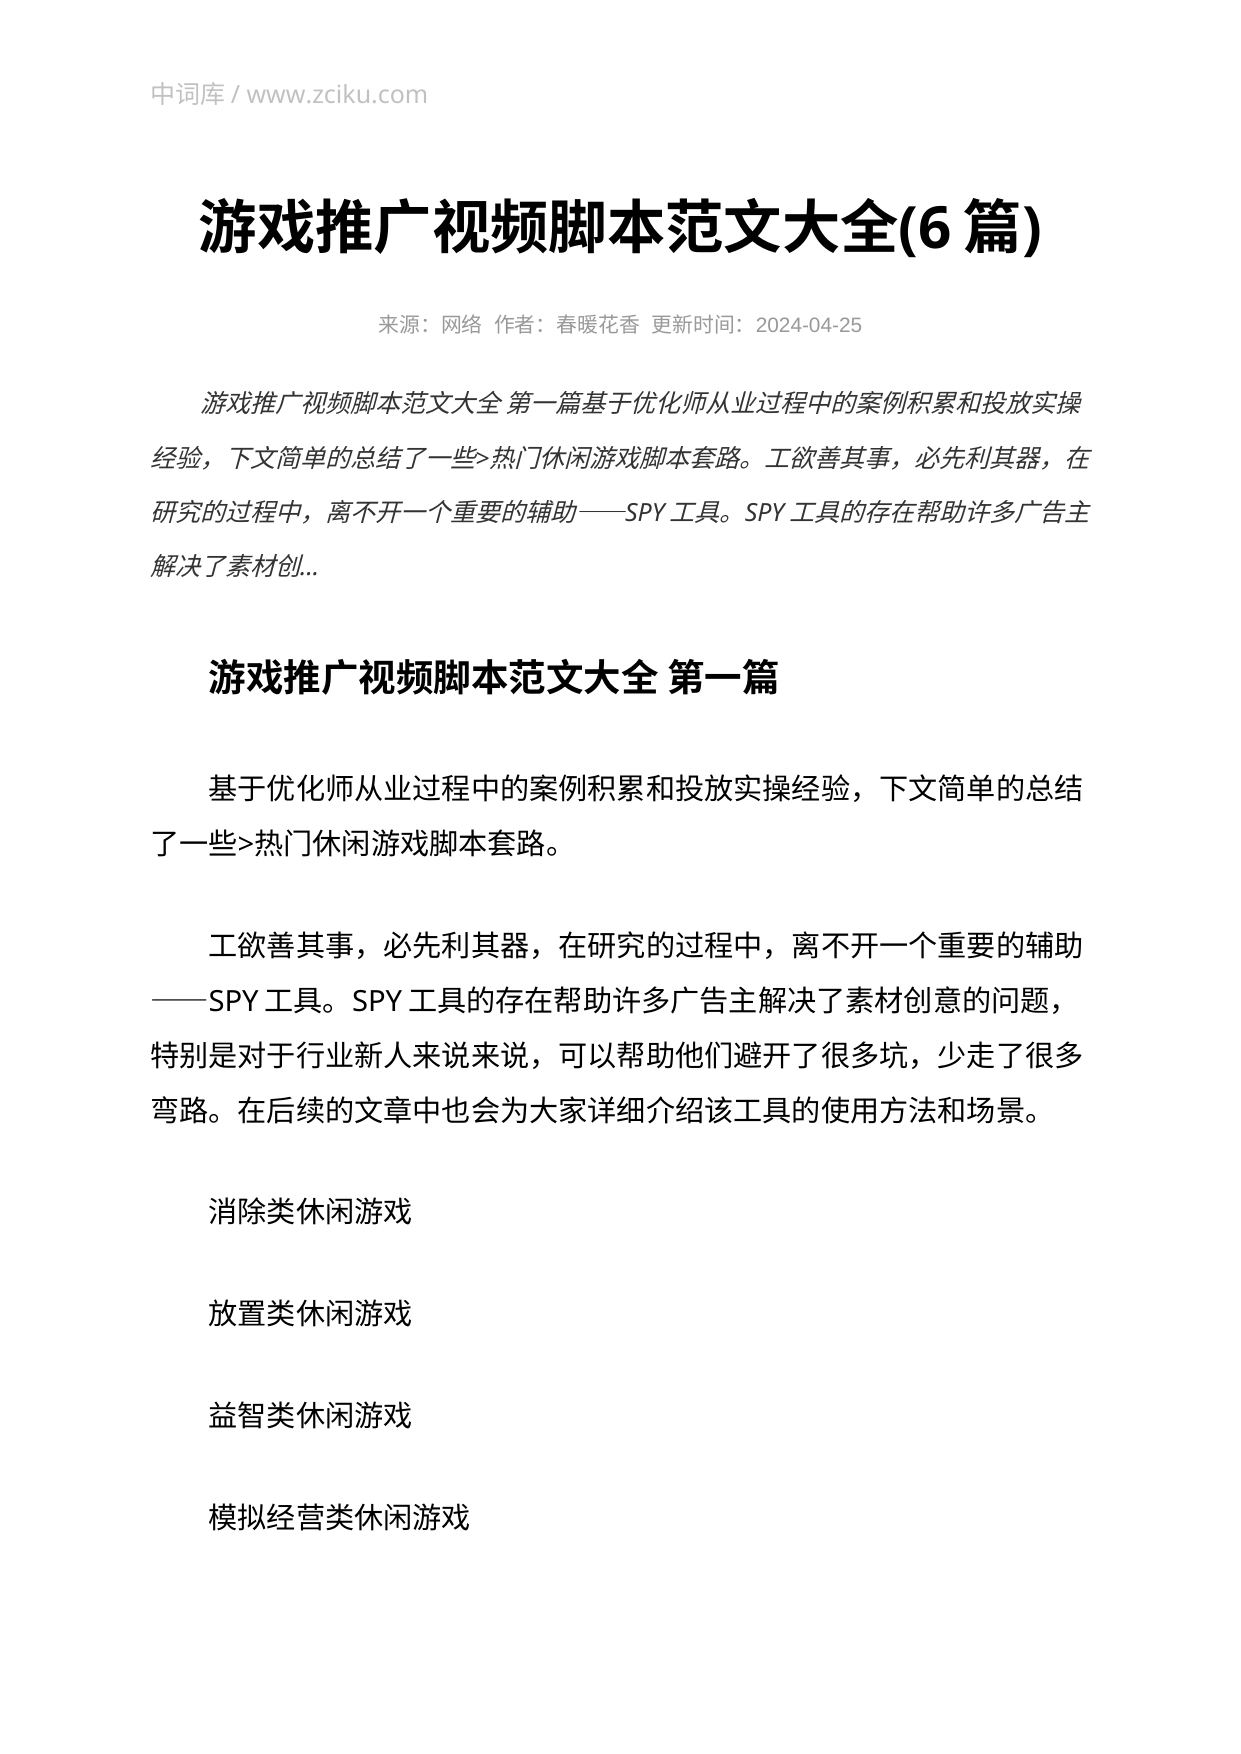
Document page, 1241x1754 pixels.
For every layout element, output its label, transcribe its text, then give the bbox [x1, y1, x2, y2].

text 游戏推广视频脚本范文大全 第一篇 [150, 648, 1090, 702]
text 来源：网络 作者：春暖花香 更新时间：2024-04-25 [150, 313, 1090, 337]
text 益智类休闲游戏 [150, 1392, 1090, 1435]
text 消除类休闲游戏 [150, 1189, 1090, 1231]
text 基于优化师从业过程中的案例积累和投放实操经验，下文简单的总结了一些>热门休闲游戏脚本套路。 [150, 766, 1090, 863]
text 放置类休闲游戏 [150, 1291, 1090, 1333]
text 模拟经营类休闲游戏 [150, 1494, 1090, 1537]
subtitle 游戏推广视频脚本范文大全(6篇) [150, 181, 1090, 266]
text 游戏推广视频脚本范文大全 第一篇基于优化师从业过程中的案例积累和投放实操经验，下文简单的总结了一些>热门休闲游戏脚本套路。工欲善其事，必先利其器，在研究的过程中，离不开一个重要的辅助——SPY工具。SPY工具的存在帮助许多广告主解决了素材创... [150, 384, 1090, 583]
text 工欲善其事，必先利其器，在研究的过程中，离不开一个重要的辅助——SPY工具。SPY工具的存在帮助许多广告主解决了素材创意的问题，特别是对于行业新人来说来说，可以帮助他们避开了很多坑，少走了很多弯路。在后续的文章中也会为大家详细介绍该工具的使用方法和场景。 [150, 922, 1090, 1129]
